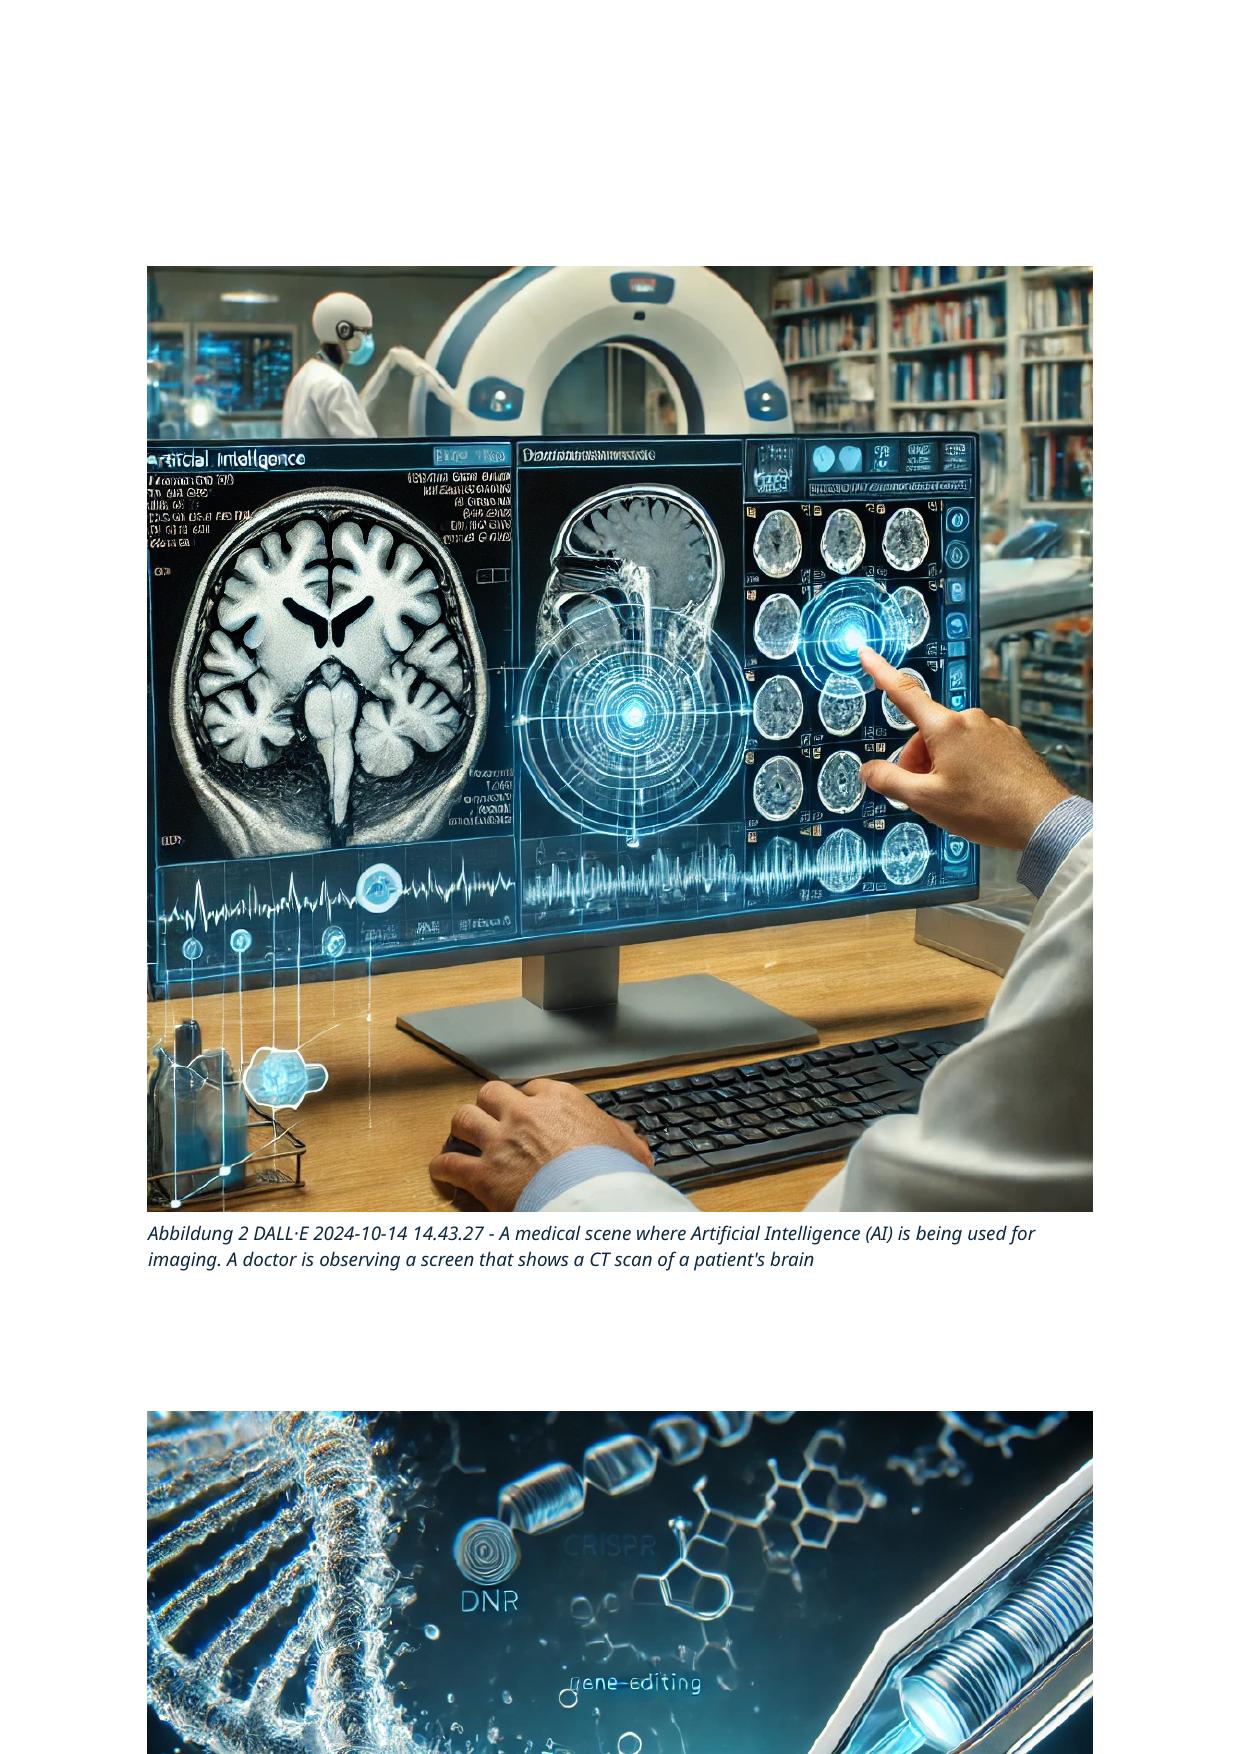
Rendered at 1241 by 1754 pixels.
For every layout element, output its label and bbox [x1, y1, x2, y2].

picture [147, 1411, 1093, 1754]
picture [147, 266, 1093, 1212]
